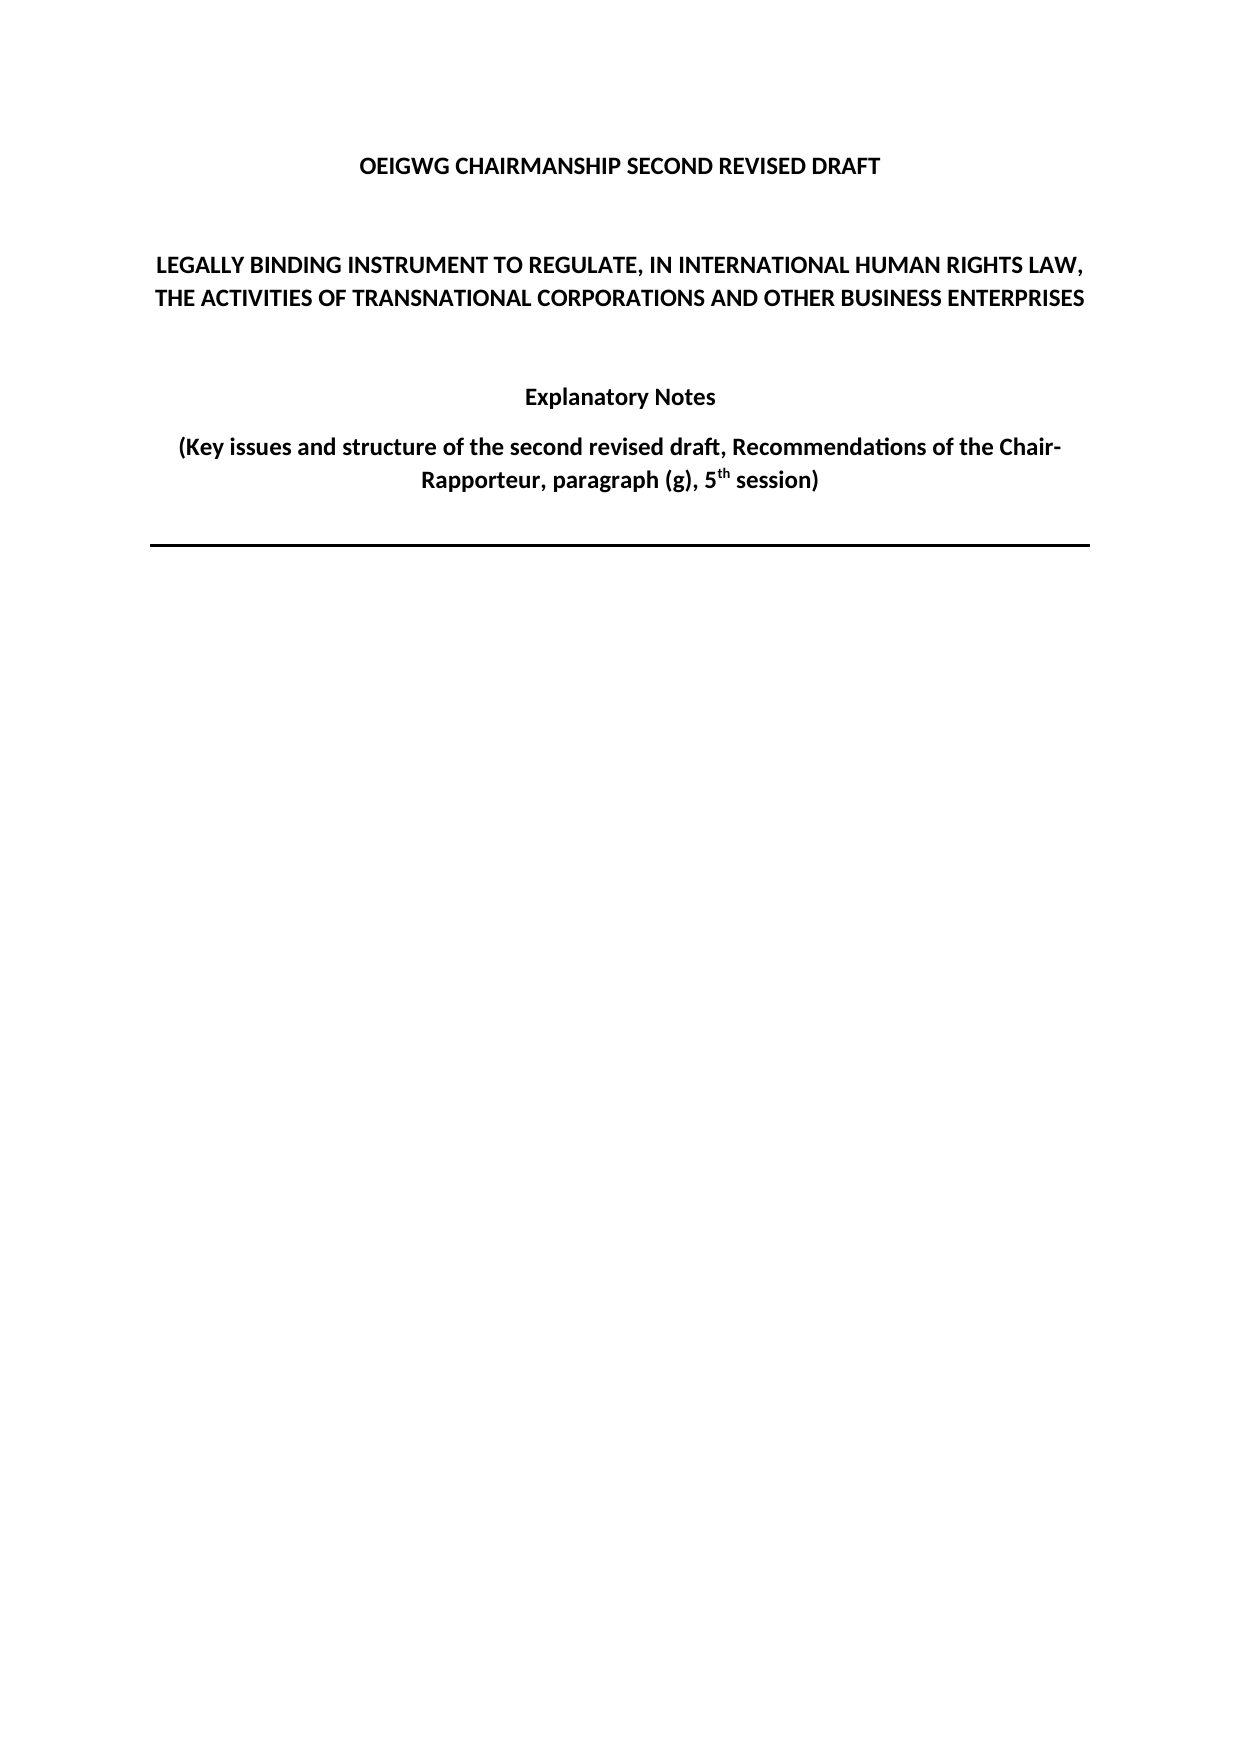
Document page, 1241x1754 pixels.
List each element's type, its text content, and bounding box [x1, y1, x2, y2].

text OEIGWG CHAIRMANSHIP SECOND REVISED DRAFT [150, 150, 1090, 181]
text LEGALLY BINDING INSTRUMENT TO REGULATE, IN INTERNATIONAL HUMAN RIGHTS LAW, THE ACTIVITIES OF TRANSNATIONAL CORPORATIONS AND OTHER BUSINESS ENTERPRISES [150, 249, 1090, 313]
text (Key issues and structure of the second revised draft, Recommendations of the Chair-Rapporteur, paragraph (g), 5th session) [150, 431, 1090, 494]
text Explanatory Notes [150, 381, 1090, 412]
